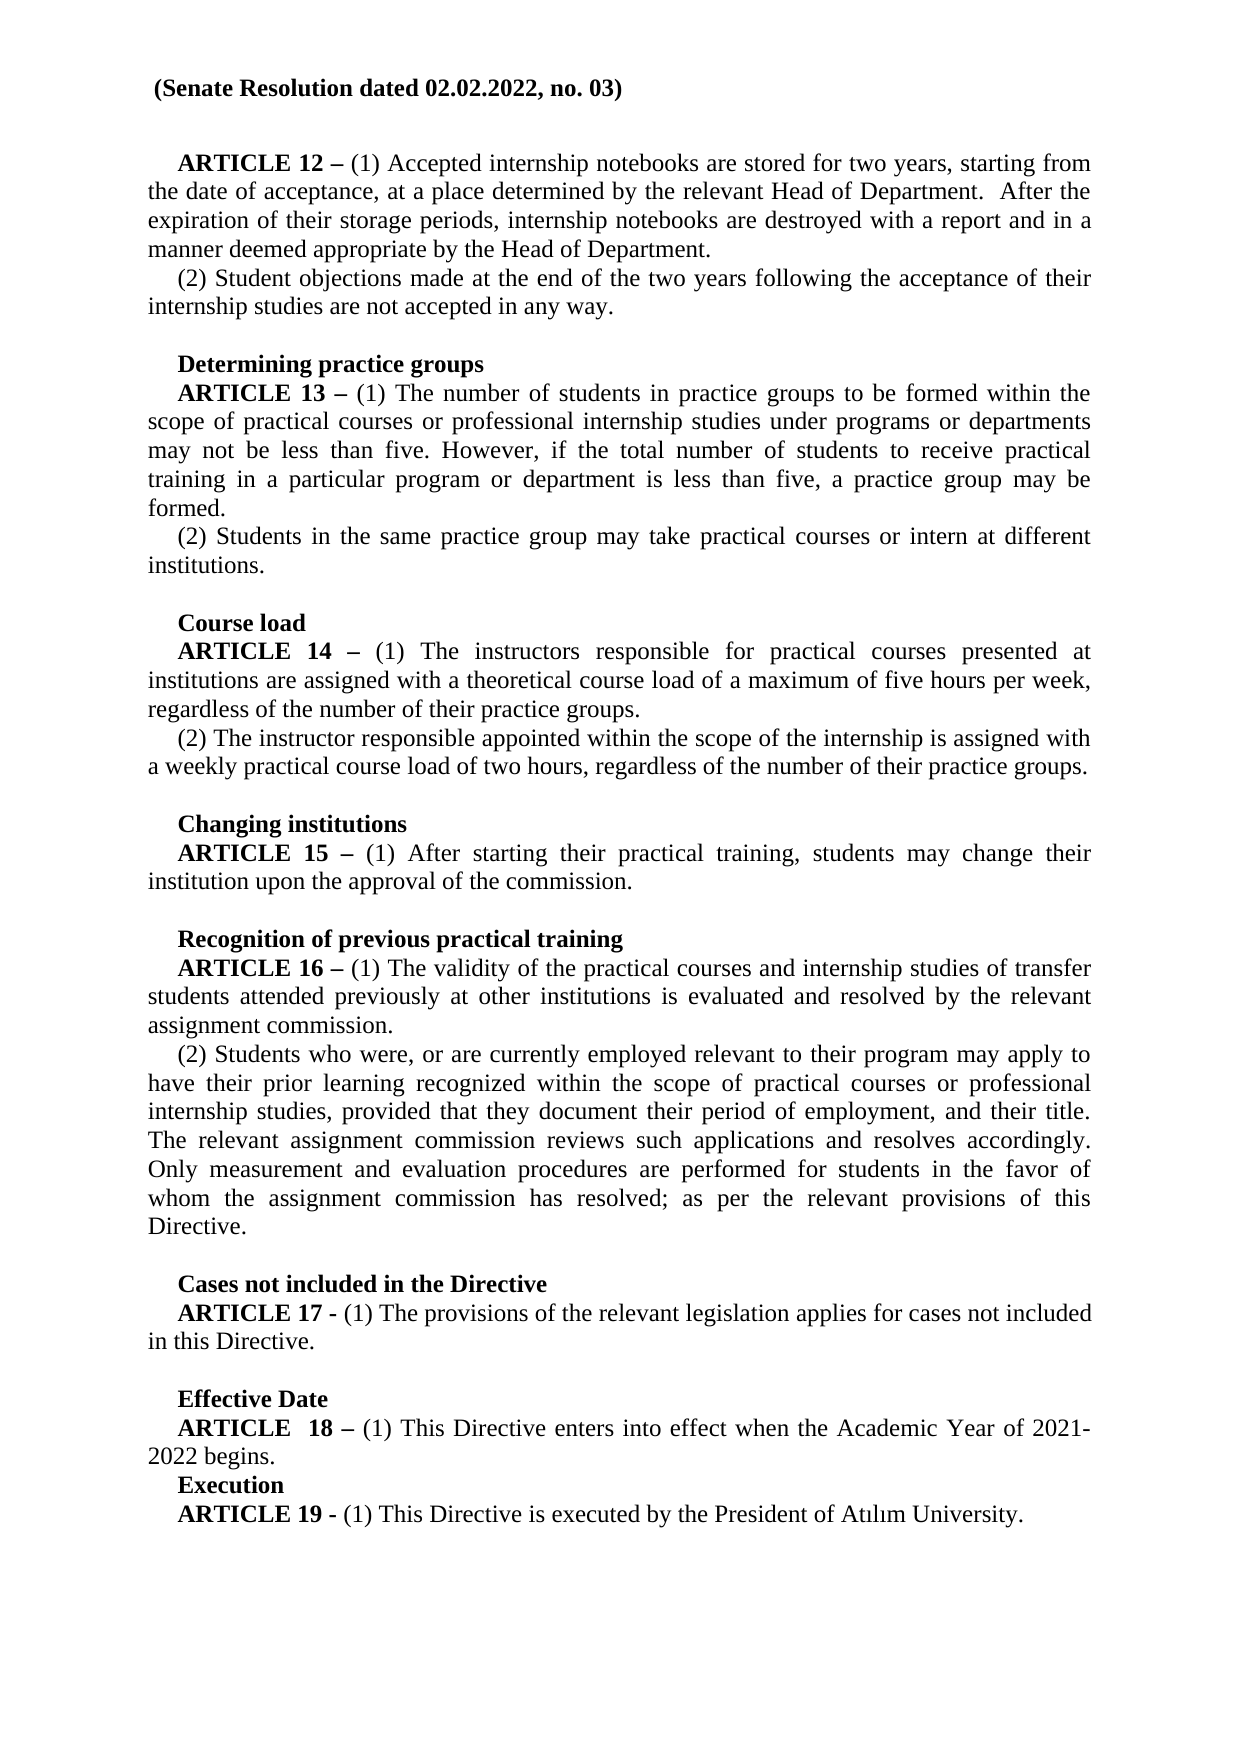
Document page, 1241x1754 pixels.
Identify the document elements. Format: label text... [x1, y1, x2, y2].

subtitle Effective Date [148, 1384, 1092, 1413]
text (2) Students in the same practice group may take practical courses or intern at different institutions. [148, 521, 1092, 579]
text ARTICLE 12 – (1) Accepted internship notebooks are stored for two years, starting from the date of acceptance, at a place determined by the relevant Head of Department. After the expiration of their storage periods, internship notebooks are destroyed with a report and in a manner deemed appropriate by the Head of Department. [148, 148, 1092, 263]
text ARTICLE 13 – (1) The number of students in practice groups to be formed within the scope of practical courses or professional internship studies under programs or departments may not be less than five. However, if the total number of students to receive practical training in a particular program or department is less than five, a practice group may be formed. [148, 378, 1092, 521]
text ARTICLE 19 - (1) This Directive is executed by the President of Atılım University. [148, 1499, 1092, 1528]
text (2) Students who were, or are currently employed relevant to their program may apply to have their prior learning recognized within the scope of practical courses or professional internship studies, provided that they document their period of employment, and their title. The relevant assignment commission reviews such applications and resolves accordingly. Only measurement and evaluation procedures are performed for students in the favor of whom the assignment commission has resolved; as per the relevant provisions of this Directive. [148, 1039, 1092, 1240]
subtitle Execution [148, 1470, 1092, 1499]
text ARTICLE 15 – (1) After starting their practical training, students may change their institution upon the approval of the commission. [148, 838, 1092, 895]
text ARTICLE 14 – (1) The instructors responsible for practical courses presented at institutions are assigned with a theoretical course load of a maximum of five hours per week, regardless of the number of their practice groups. [148, 636, 1092, 723]
subtitle Recognition of previous practical training [148, 924, 1092, 953]
text (2) The instructor responsible appointed within the scope of the internship is assigned with a weekly practical course load of two hours, regardless of the number of their practice groups. [148, 723, 1092, 780]
subtitle Changing institutions [148, 809, 1092, 838]
text (2) Student objections made at the end of the two years following the acceptance of their internship studies are not accepted in any way. [148, 263, 1092, 320]
subtitle Course load [148, 608, 1092, 636]
text ARTICLE 17 - (1) The provisions of the relevant legislation applies for cases not included in this Directive. [148, 1298, 1092, 1355]
text ARTICLE 18 – (1) This Directive enters into effect when the Academic Year of 2021-2022 begins. [148, 1413, 1092, 1470]
subtitle Determining practice groups [148, 349, 1092, 378]
subtitle Cases not included in the Directive [148, 1269, 1092, 1298]
text ARTICLE 16 – (1) The validity of the practical courses and internship studies of transfer students attended previously at other institutions is evaluated and resolved by the relevant assignment commission. [148, 953, 1092, 1039]
